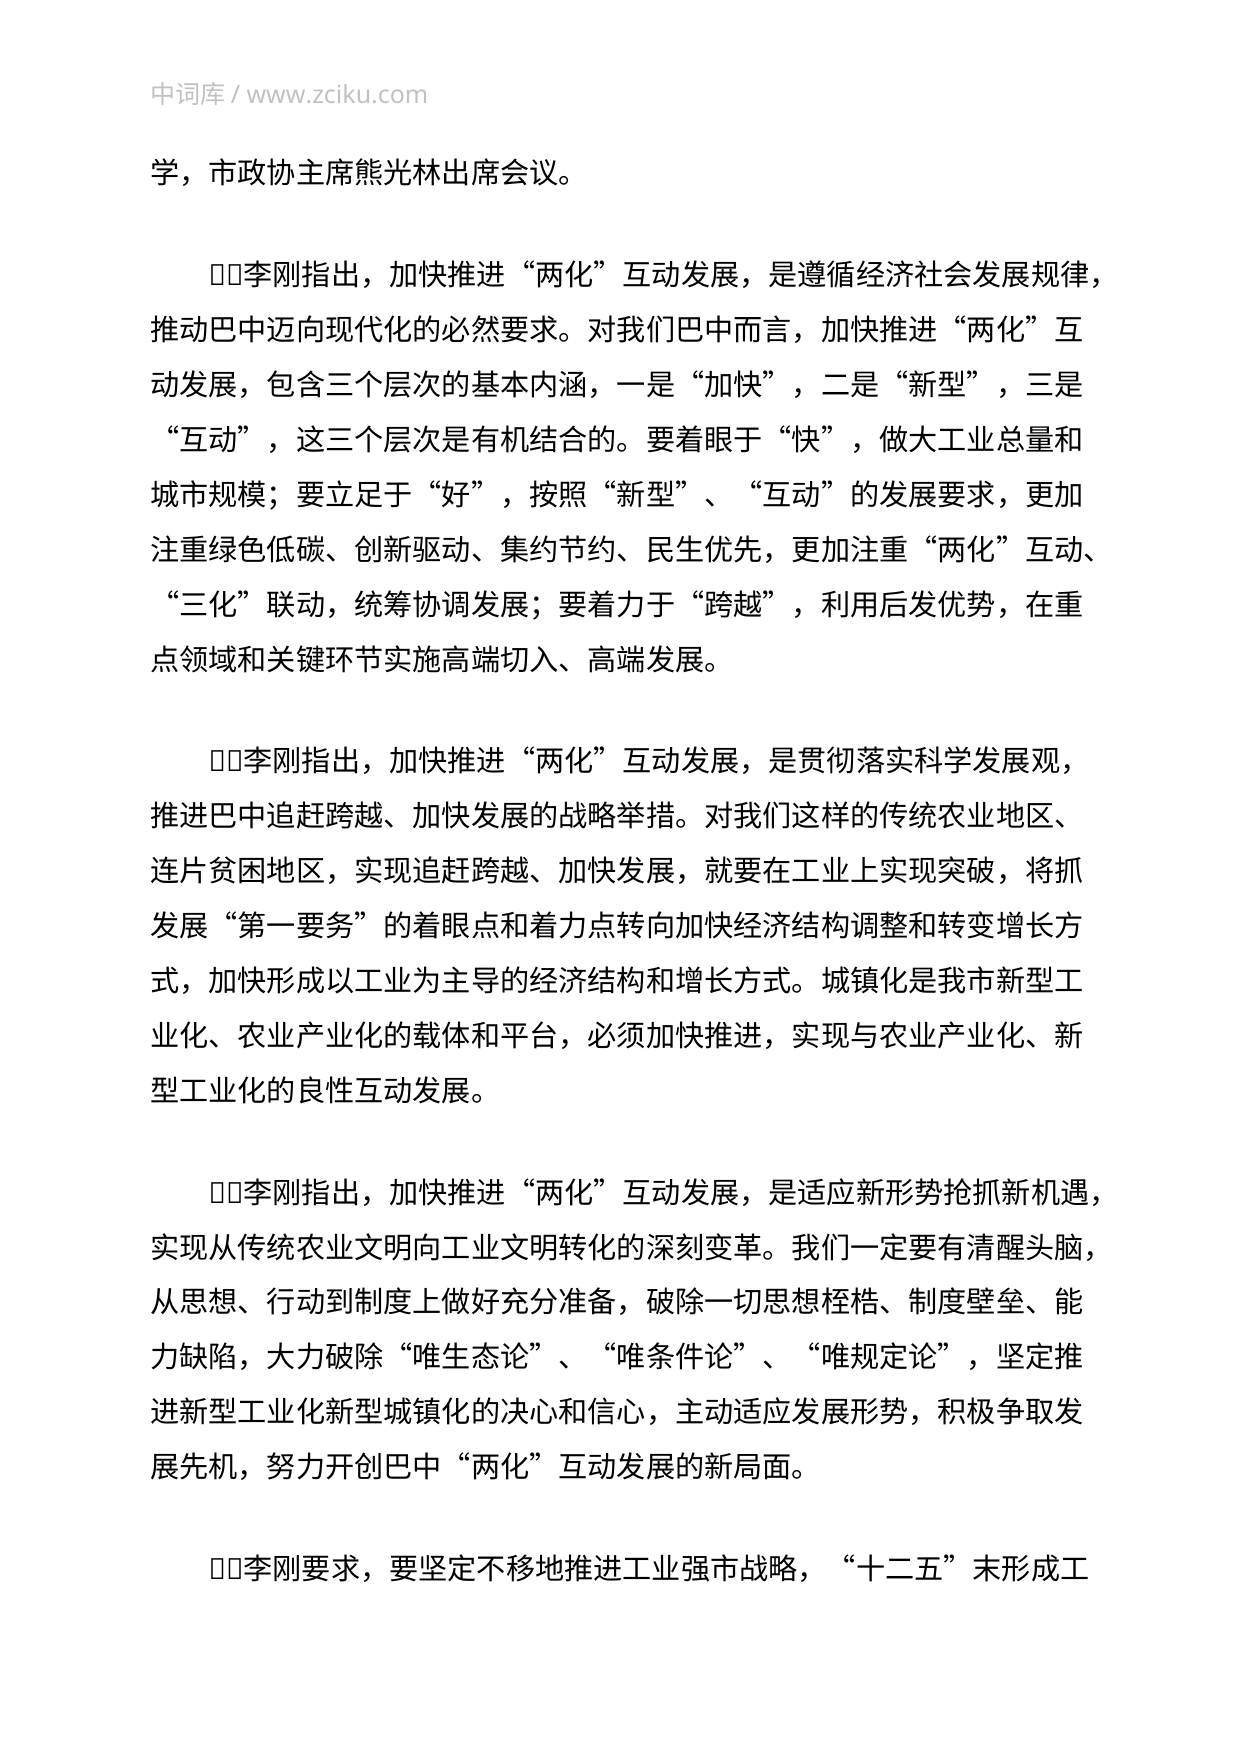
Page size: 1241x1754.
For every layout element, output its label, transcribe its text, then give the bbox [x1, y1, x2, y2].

text 李刚指出，加快推进“两化”互动发展，是适应新形势抢抓新机遇，实现从传统农业文明向工业文明转化的深刻变革。我们一定要有清醒头脑，从思想、行动到制度上做好充分准备，破除一切思想桎梏、制度壁垒、能力缺陷，大力破除“唯生态论”、“唯条件论”、“唯规定论”，坚定推进新型工业化新型城镇化的决心和信心，主动适应发展形势，积极争取发展先机，努力开创巴中“两化”互动发展的新局面。 [150, 1169, 1090, 1486]
text 李刚指出，加快推进“两化”互动发展，是遵循经济社会发展规律，推动巴中迈向现代化的必然要求。对我们巴中而言，加快推进“两化”互动发展，包含三个层次的基本内涵，一是“加快”，二是“新型”，三是“互动”，这三个层次是有机结合的。要着眼于“快”，做大工业总量和城市规模；要立足于“好”，按照“新型”、“互动”的发展要求，更加注重绿色低碳、创新驱动、集约节约、民生优先，更加注重“两化”互动、“三化”联动，统筹协调发展；要着力于“跨越”，利用后发优势，在重点领域和关键环节实施高端切入、高端发展。 [150, 252, 1090, 678]
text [150, 150, 1090, 192]
text 李刚指出，加快推进“两化”互动发展，是贯彻落实科学发展观，推进巴中追赶跨越、加快发展的战略举措。对我们这样的传统农业地区、连片贫困地区，实现追赶跨越、加快发展，就要在工业上实现突破，将抓发展“第一要务”的着眼点和着力点转向加快经济结构调整和转变增长方式，加快形成以工业为主导的经济结构和增长方式。城镇化是我市新型工业化、农业产业化的载体和平台，必须加快推进，实现与农业产业化、新型工业化的良性互动发展。 [150, 738, 1090, 1110]
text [150, 1546, 1090, 1588]
